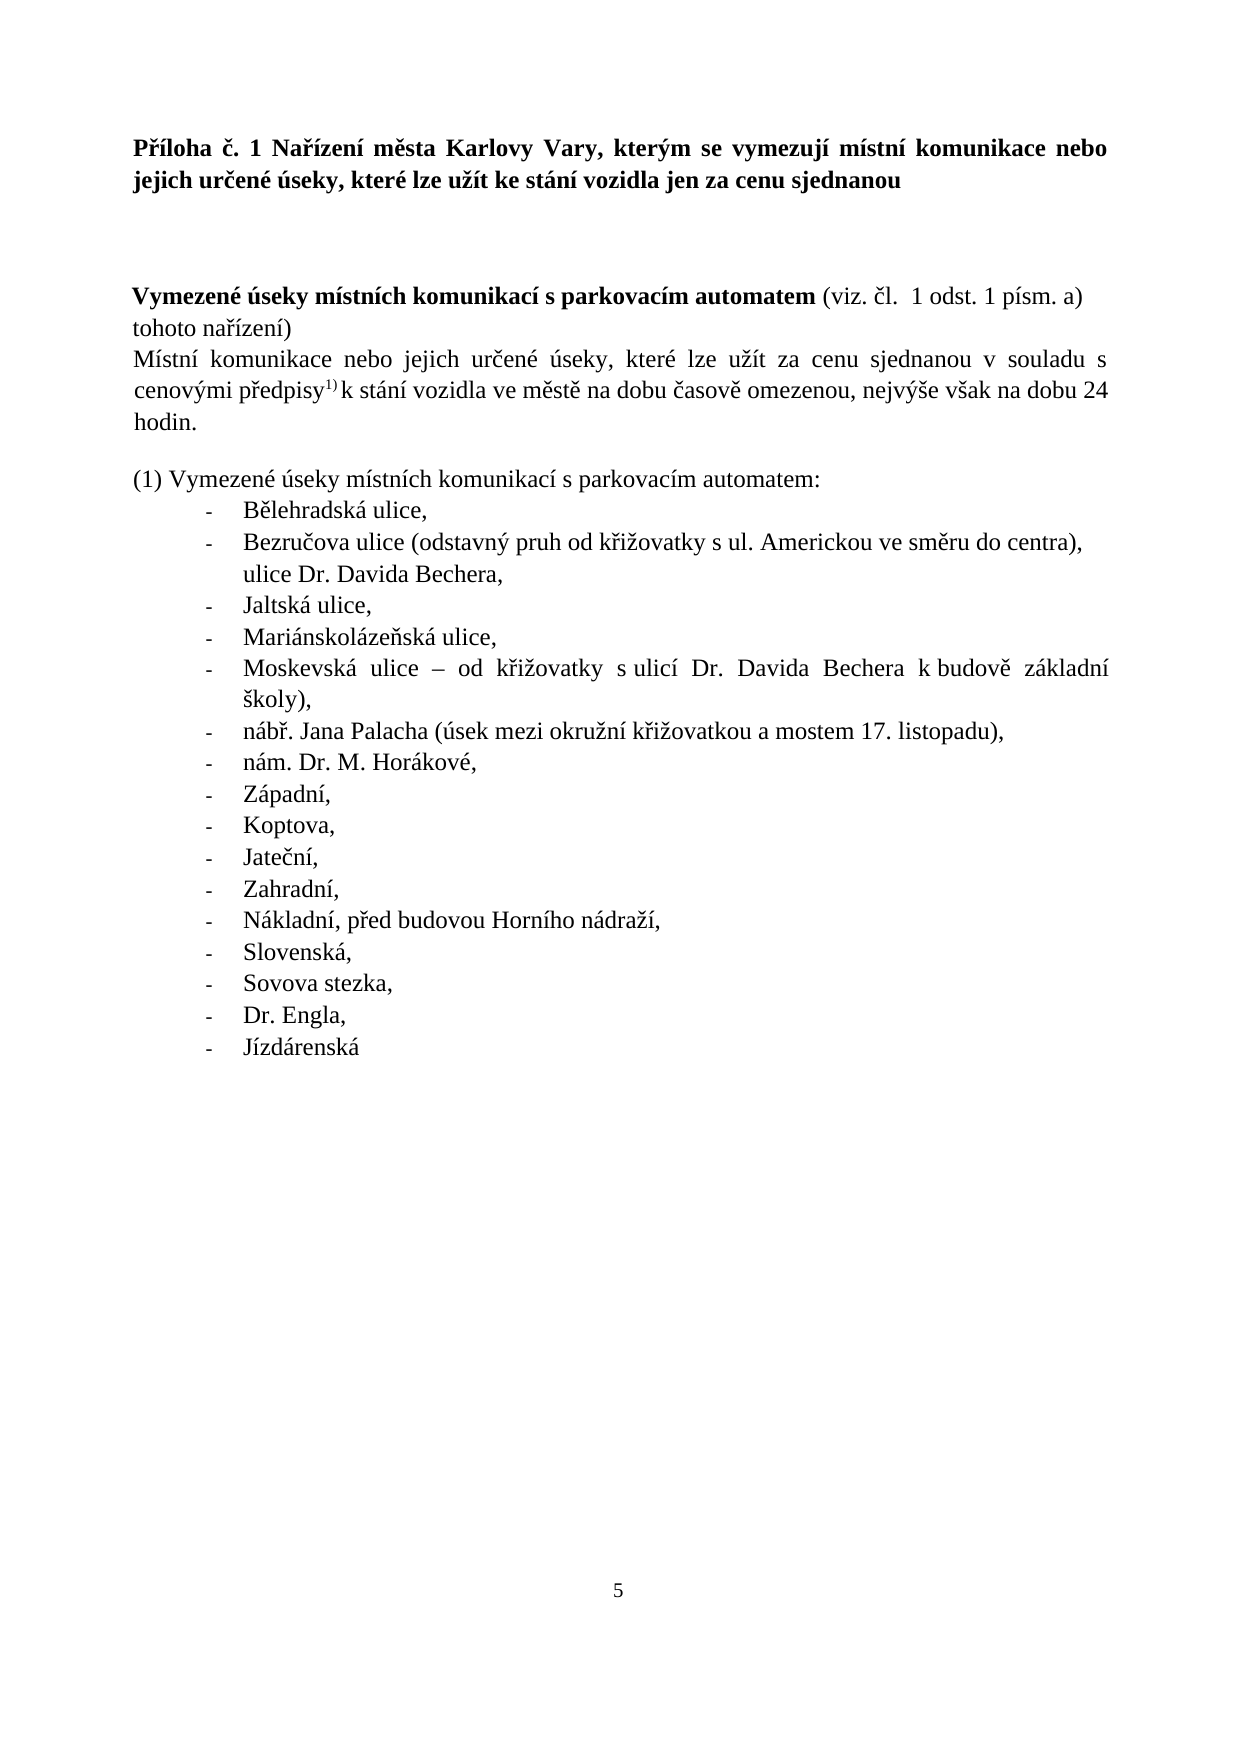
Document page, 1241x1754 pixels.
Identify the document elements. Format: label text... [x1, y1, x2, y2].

list Bělehradská ulice, [205, 496, 1109, 524]
subtitle Vymezené úseky místních komunikací s parkovacím automatem (viz. čl. 1 odst. 1 písm. a) tohoto nařízení) [131, 281, 1109, 341]
list Sovova stezka, [205, 968, 1109, 997]
list Slovenská, [205, 937, 1109, 966]
text Místní komunikace nebo jejich určené úseky, které lze užít za cenu sjednanou v souladu s cenovými předpisy1) k stání vozidla ve městě na dobu časově omezenou, nejvýše však na dobu 24 hodin. [133, 344, 1109, 435]
list nám. Dr. M. Horákové, [205, 747, 1109, 776]
text (1) Vymezené úseky místních komunikací s parkovacím automatem: [133, 464, 1109, 493]
text Příloha č. 1 Nařízení města Karlovy Vary, kterým se vymezují místní komunikace nebo jejich určené úseky, které lze užít ke stání vozidla jen za cenu sjednanou [133, 133, 1109, 194]
text ulice Dr. Davida Bechera, [243, 559, 1109, 587]
list nábř. Jana Palacha (úsek mezi okružní křižovatkou a mostem 17. listopadu), [205, 716, 1109, 745]
list Dr. Engla, [205, 1000, 1109, 1029]
list Jateční, [205, 842, 1109, 871]
list Jízdárenská [205, 1032, 1109, 1060]
list Nákladní, před budovou Horního nádraží, [205, 905, 1109, 934]
list Koptova, [205, 811, 1109, 839]
list Mariánskolázeňská ulice, [205, 622, 1109, 651]
list Bezručova ulice (odstavný pruh od křižovatky s ul. Americkou ve směru do centra), [205, 527, 1109, 556]
list Západní, [205, 779, 1109, 808]
list Jaltská ulice, [205, 590, 1109, 619]
list Moskevská ulice – od křižovatky s ulicí Dr. Davida Bechera k budově základní školy), [205, 653, 1109, 713]
list Zahradní, [205, 874, 1109, 902]
